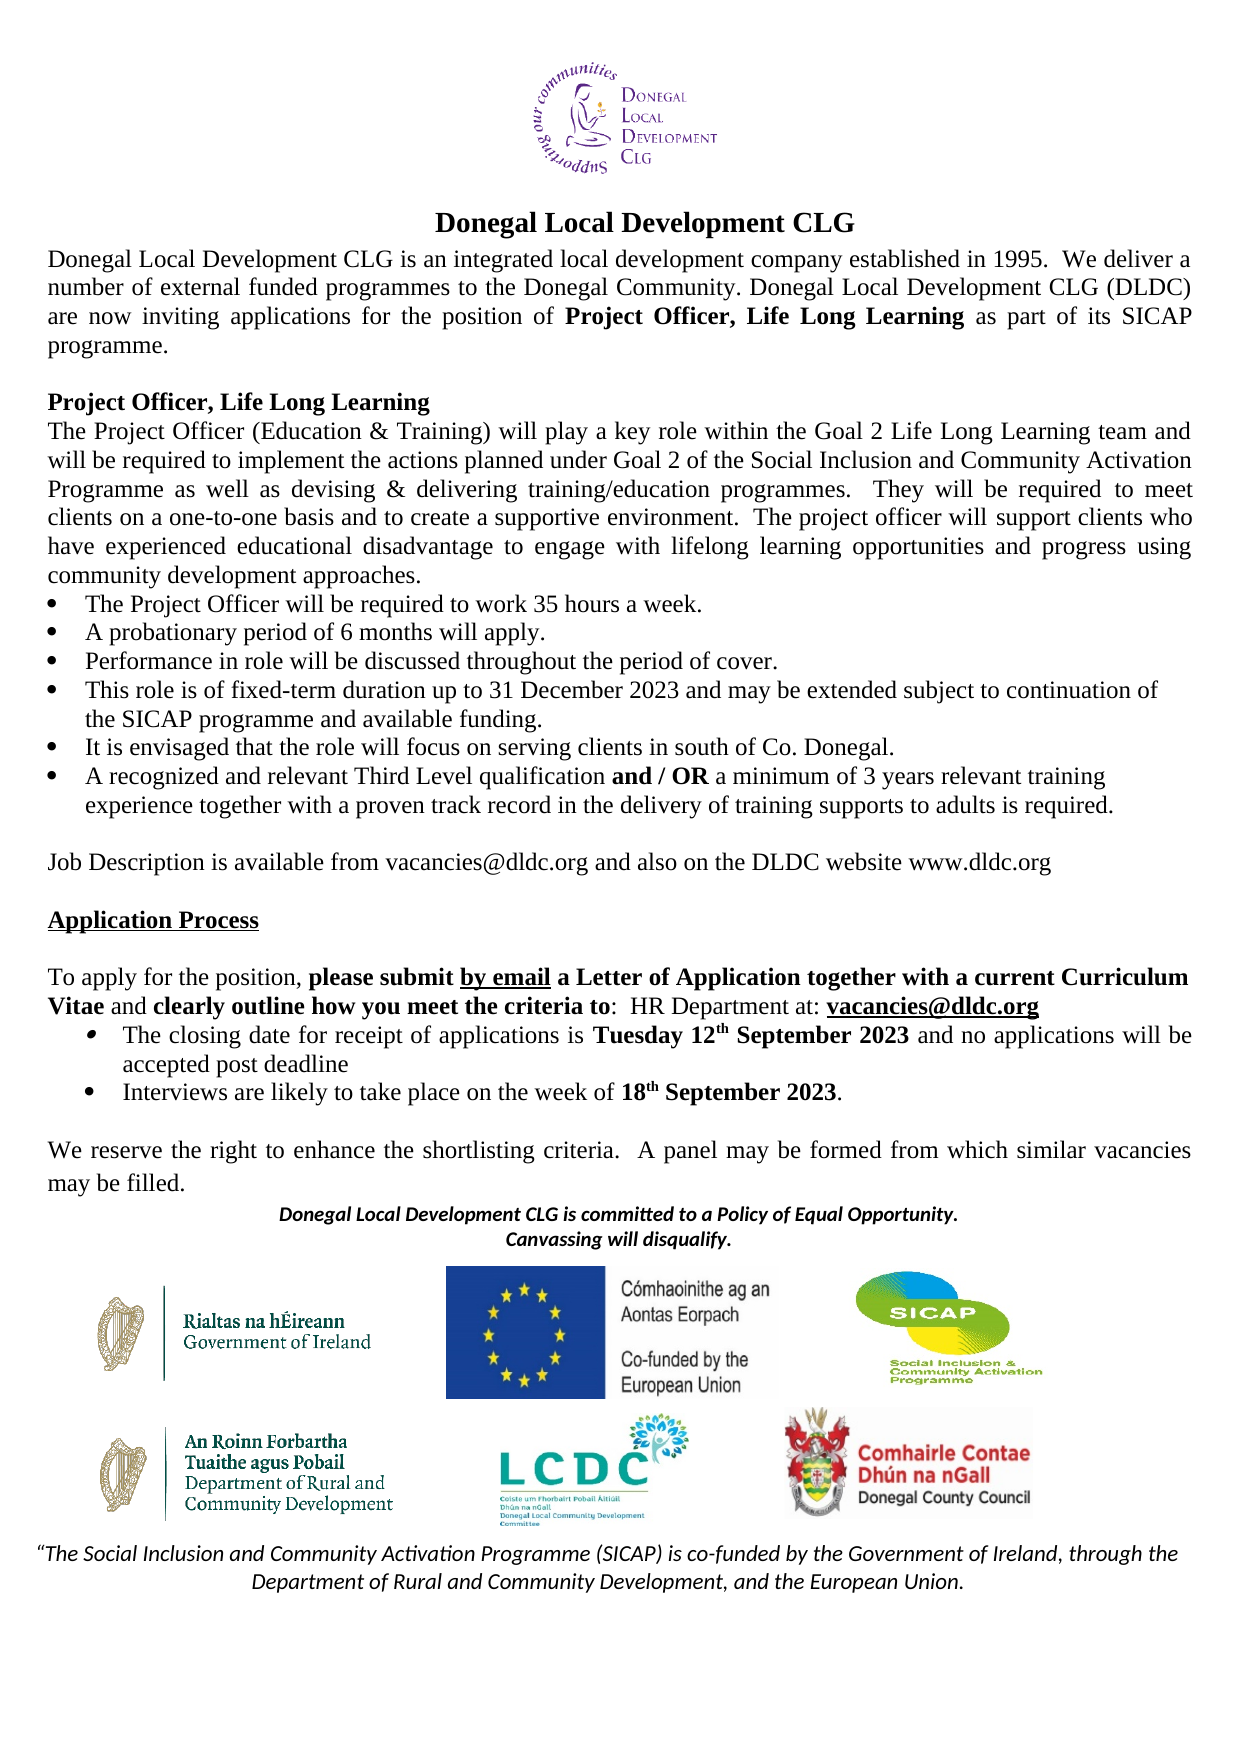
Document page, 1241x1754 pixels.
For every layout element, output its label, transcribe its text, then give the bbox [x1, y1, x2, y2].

text Donegal Local Development CLG [47, 205, 1240, 239]
text Donegal Local Development CLG is committed to a Policy of Equal Opportunity. [47, 1201, 1193, 1226]
list The closing date for receipt of applications is Tuesday 12th September 2023 and no applications will be accepted post deadline [85, 1020, 1193, 1077]
picture [517, 59, 718, 181]
text Job Description is available from vacancies@dldc.org and also on the DLDC website www.dldc.org [47, 847, 1193, 876]
text Canvassing will disqualify. [47, 1226, 1193, 1252]
text Project Officer, Life Long Learning [47, 387, 1193, 416]
picture [66, 1265, 405, 1401]
list This role is of fixed-term duration up to 31 December 2023 and may be extended subject to continuation of the SICAP programme and available funding. [47, 675, 1193, 732]
list Performance in role will be discussed throughout the period of cover. [47, 646, 1193, 675]
text We reserve the right to enhance the shortlisting criteria. A panel may be formed from which similar vacancies may be filled. [47, 1135, 1193, 1197]
text “The Social Inclusion and Community Activation Programme (SICAP) is co-funded by the Government of Ireland, through the Department of Rural and Community Development, and the European Union. [32, 1539, 1184, 1595]
text The Project Officer (Education & Training) will play a key role within the Goal 2 Life Long Learning team and will be required to implement the actions planned under Goal 2 of the Social Inclusion and Community Activation Programme as well as devising & delivering training/education programmes. They will be required to meet clients on a one-to-one basis and to create a supportive environment. The project officer will support clients who have experienced educational disadvantage to engage with lifelong learning opportunities and progress using community development approaches. [47, 416, 1193, 589]
list A probationary period of 6 months will apply. [47, 617, 1193, 646]
text Donegal Local Development CLG is an integrated local development company established in 1995. We deliver a number of external funded programmes to the Donegal Community. Donegal Local Development CLG (DLDC) are now inviting applications for the position of Project Officer, Life Long Learning as part of its SICAP programme. [47, 244, 1193, 359]
list The Project Officer will be required to work 35 hours a week. [47, 589, 1193, 617]
picture [69, 1406, 445, 1542]
picture [444, 1266, 779, 1398]
picture [848, 1268, 1050, 1388]
picture [500, 1413, 689, 1526]
list A recognized and relevant Third Level qualification and / OR a minimum of 3 years relevant training experience together with a proven track record in the delivery of training supports to adults is required. [47, 761, 1193, 819]
text Application Process [47, 905, 1193, 934]
list It is envisaged that the role will focus on serving clients in south of Co. Donegal. [47, 732, 1193, 761]
text To apply for the position, please submit by email a Letter of Application together with a current Curriculum Vitae and clearly outline how you meet the criteria to: HR Department at: vacancies@dldc.org [47, 962, 1193, 1020]
list Interviews are likely to take place on the week of 18th September 2023. [85, 1077, 1193, 1106]
picture [784, 1407, 1034, 1519]
